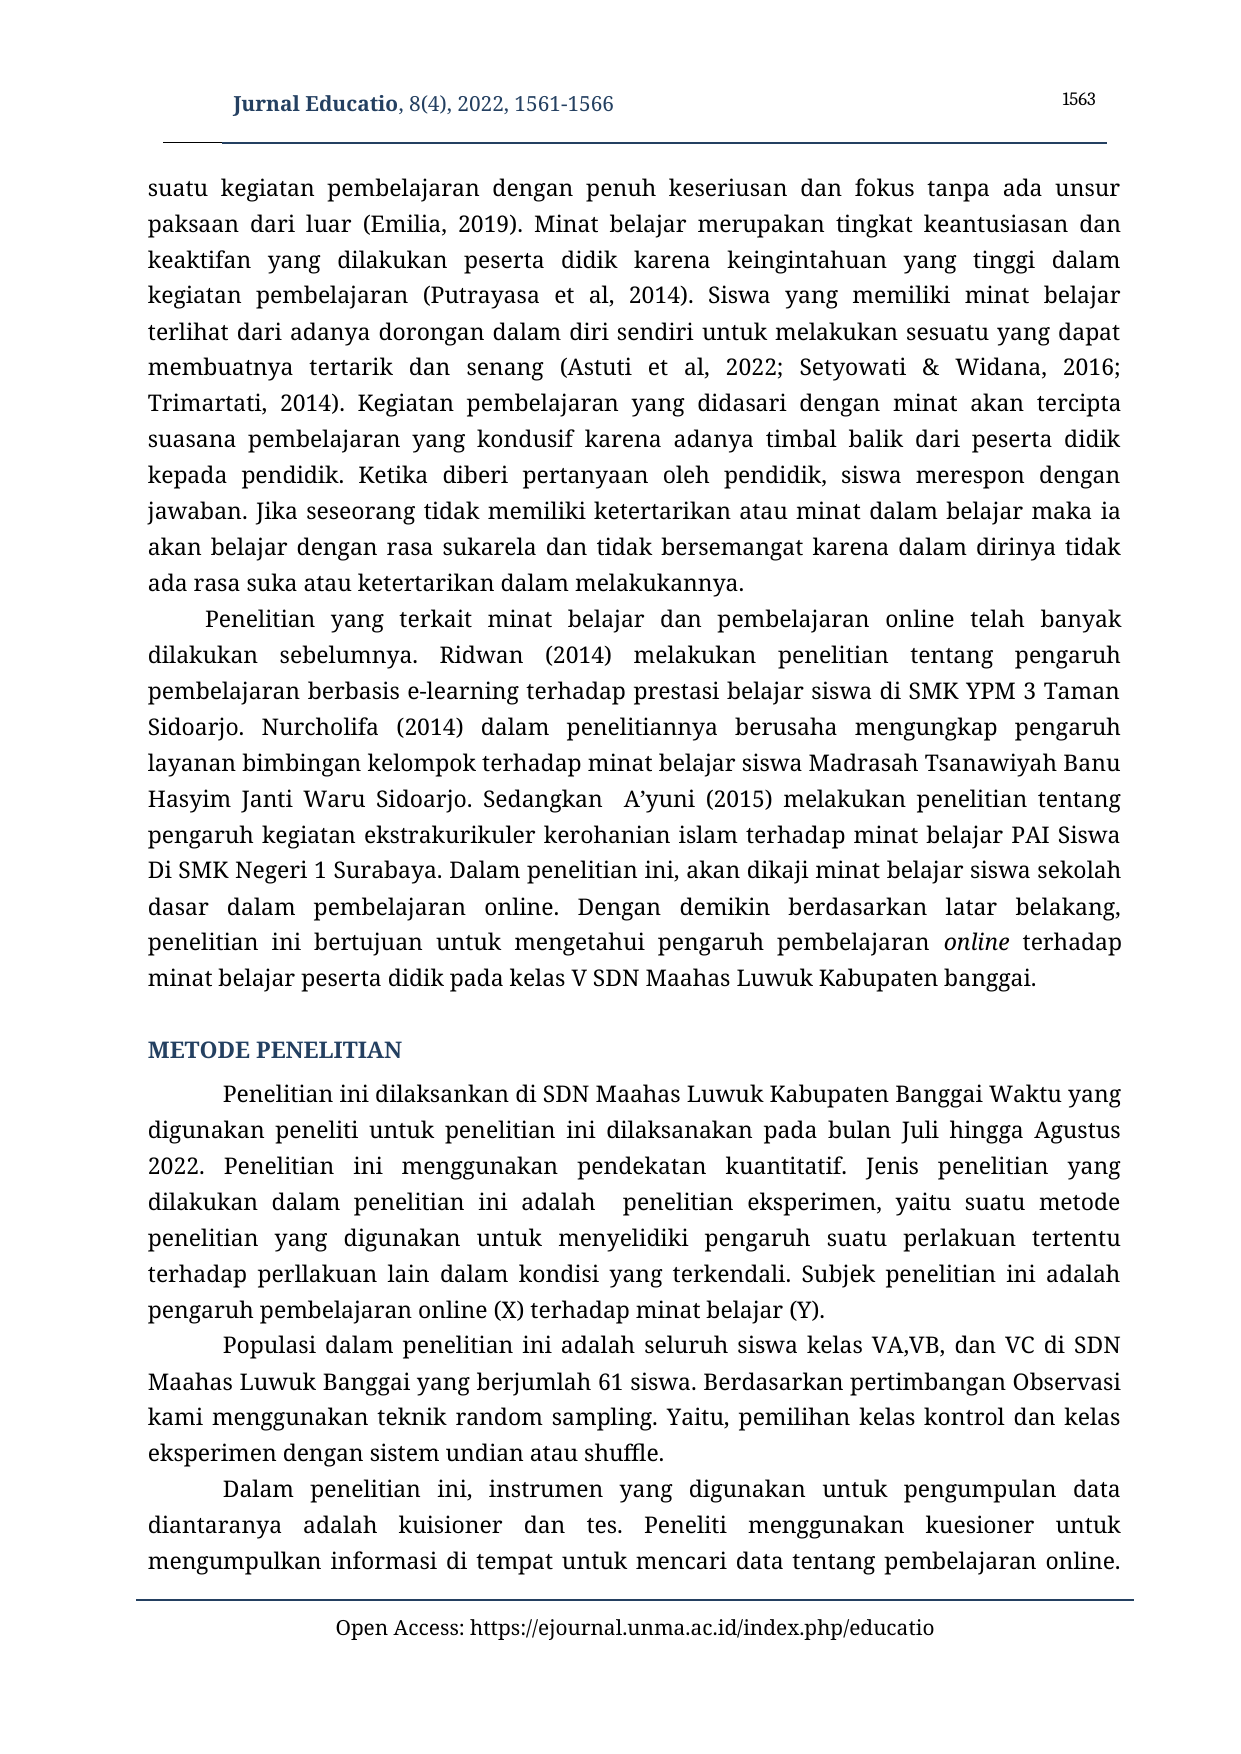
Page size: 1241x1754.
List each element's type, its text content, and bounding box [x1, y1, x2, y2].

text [148, 1473, 1122, 1576]
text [148, 172, 1122, 598]
text Penelitian yang terkait minat belajar dan pembelajaran online telah banyak dilakukan sebelumnya. Ridwan (2014) melakukan penelitian tentang pengaruh pembelajaran berbasis e-learning terhadap prestasi belajar siswa di SMK YPM 3 Taman Sidoarjo. Nurcholifa (2014) dalam penelitiannya berusaha mengungkap pengaruh layanan bimbingan kelompok terhadap minat belajar siswa Madrasah Tsanawiyah Banu Hasyim Janti Waru Sidoarjo. Sedangkan A’yuni (2015) melakukan penelitian tentang pengaruh kegiatan ekstrakurikuler kerohanian islam terhadap minat belajar PAI Siswa Di SMK Negeri 1 Surabaya. Dalam penelitian ini, akan dikaji minat belajar siswa sekolah dasar dalam pembelajaran online. Dengan demikin berdasarkan latar belakang, penelitian ini bertujuan untuk mengetahui pengaruh pembelajaran online terhadap minat belajar peserta didik pada kelas V SDN Maahas Luwuk Kabupaten banggai. [148, 603, 1122, 993]
subtitle METODE PENELITIAN [148, 1034, 1122, 1065]
text Populasi dalam penelitian ini adalah seluruh siswa kelas VA,VB, dan VC di SDN Maahas Luwuk Banggai yang berjumlah 61 siswa. Berdasarkan pertimbangan Observasi kami menggunakan teknik random sampling. Yaitu, pemilihan kelas kontrol dan kelas eksperimen dengan sistem undian atau shuffle. [148, 1329, 1122, 1468]
text Penelitian ini dilaksankan di SDN Maahas Luwuk Kabupaten Banggai Waktu yang digunakan peneliti untuk penelitian ini dilaksanakan pada bulan Juli hingga Agustus 2022. Penelitian ini menggunakan pendekatan kuantitatif. Jenis penelitian yang dilakukan dalam penelitian ini adalah penelitian eksperimen, yaitu suatu metode penelitian yang digunakan untuk menyelidiki pengaruh suatu perlakuan tertentu terhadap perllakuan lain dalam kondisi yang terkendali. Subjek penelitian ini adalah pengaruh pembelajaran online (X) terhadap minat belajar (Y). [148, 1078, 1122, 1325]
